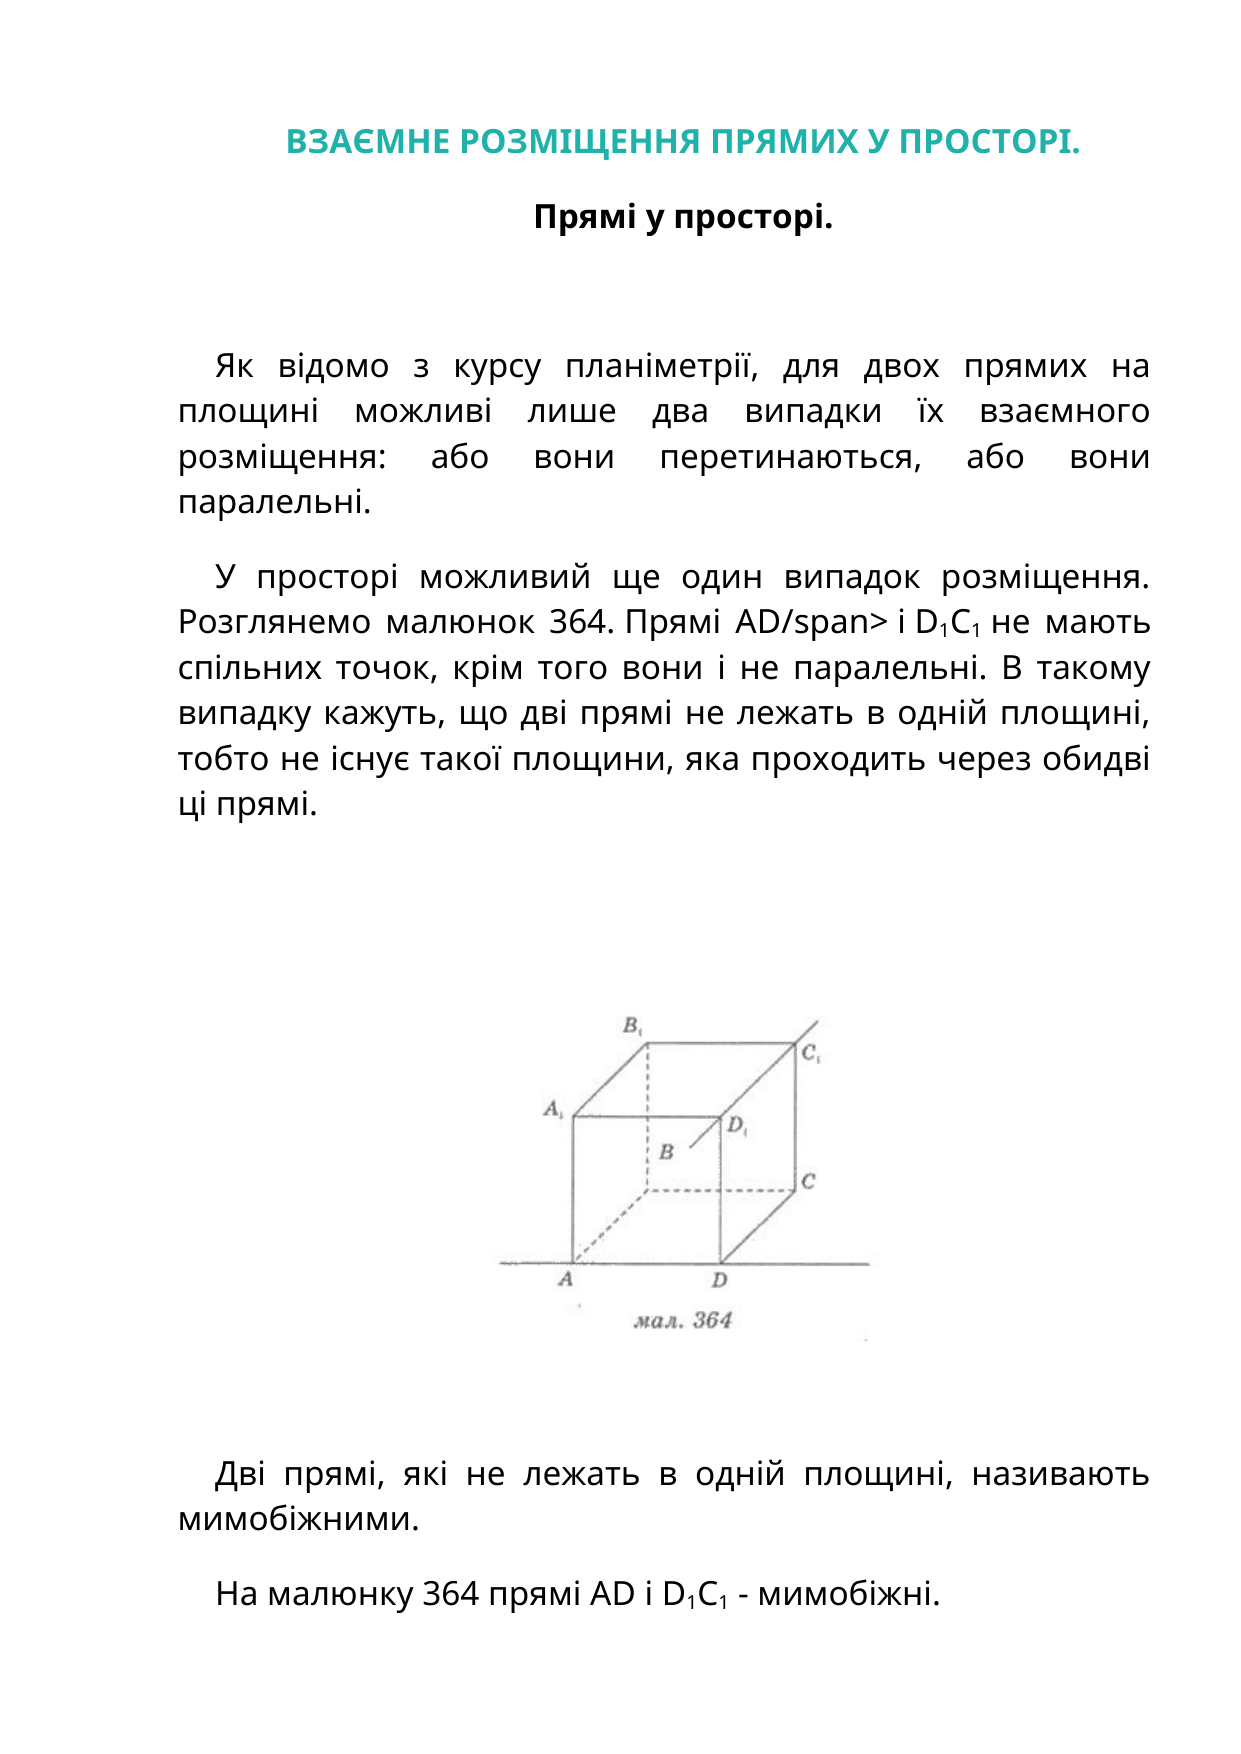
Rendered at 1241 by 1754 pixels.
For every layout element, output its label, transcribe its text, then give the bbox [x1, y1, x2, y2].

text ВЗАЄМНЕ РОЗМІЩЕННЯ ПРЯМИХ У ПРОСТОРІ. [177, 118, 1152, 163]
text Дві прямі, які не лежать в одній площині, називають мимобіжними. [177, 1449, 1152, 1540]
text Прямі у просторі. [177, 193, 1152, 238]
text На малюнку 364 прямі АD і D1С1 - мимобіжні. [177, 1569, 1152, 1615]
text Як відомо з курсу планіметрії, для двох прямих на площині можливі лише два випадки їх взаємного розміщення: або вони перетинаються, або вони паралельні. [177, 342, 1152, 523]
picture [479, 1003, 888, 1346]
text У просторі можливий ще один випадок розміщення. Розглянемо малюнок 364. Прямі АD/span> і D1С1 не мають спільних точок, крім того вони і не паралельні. В такому випадку кажуть, що дві прямі не лежать в одній площині, тобто не існує такої площини, яка проходить через обидві ці прямі. [177, 553, 1152, 825]
